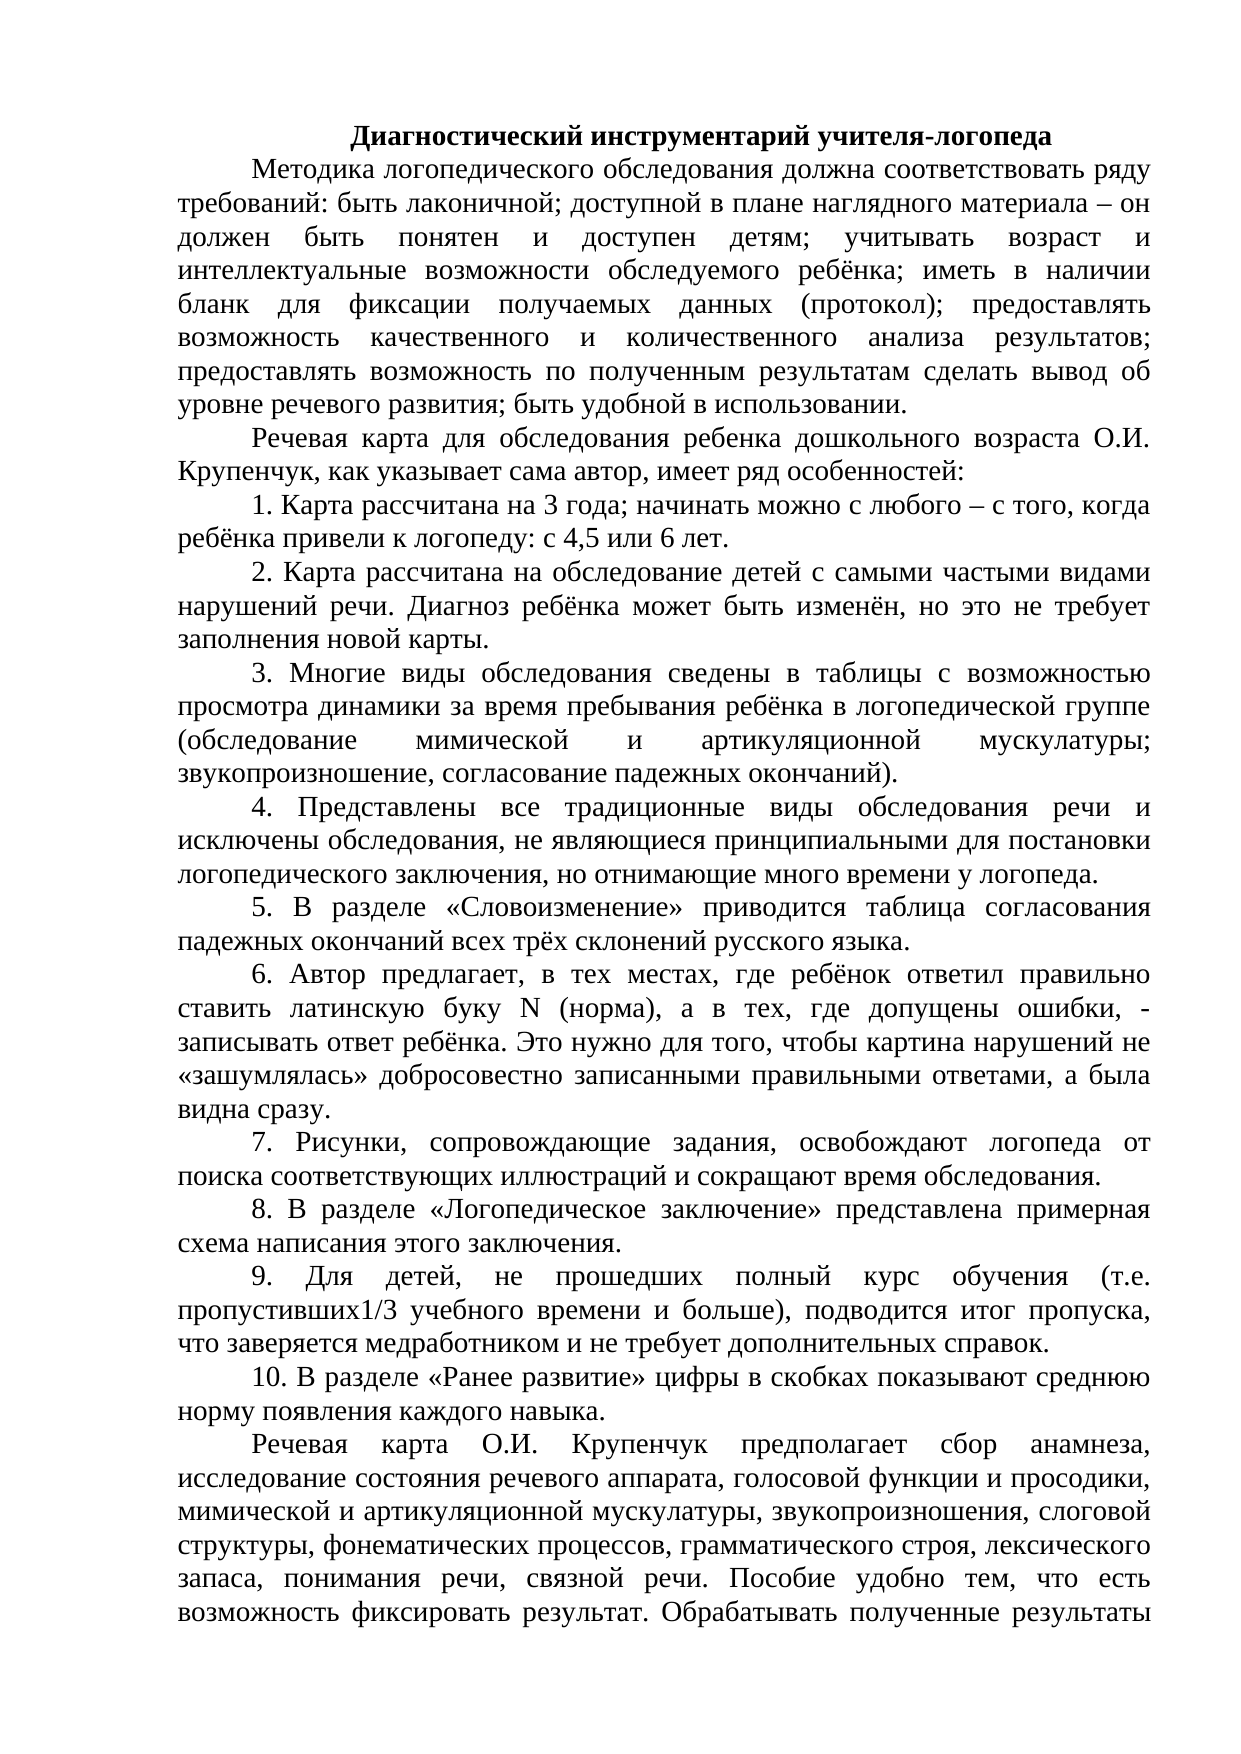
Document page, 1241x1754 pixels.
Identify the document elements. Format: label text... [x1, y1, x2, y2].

text 10. В разделе «Ранее развитие» цифры в скобках показывают среднюю норму появления каждого навыка. [177, 1359, 1152, 1426]
text 7. Рисунки, сопровождающие задания, освобождают логопеда от поиска соответствующих иллюстраций и сокращают время обследования. [177, 1124, 1152, 1191]
text Методика логопедического обследования должна соответствовать ряду требований: быть лаконичной; доступной в плане наглядного материала – он должен быть понятен и доступен детям; учитывать возраст и интеллектуальные возможности обследуемого ребёнка; иметь в наличии бланк для фиксации получаемых данных (протокол); предоставлять возможность качественного и количественного анализа результатов; предоставлять возможность по полученным результатам сделать вывод об уровне речевого развития; быть удобной в использовании. [177, 152, 1152, 420]
text 8. В разделе «Логопедическое заключение» представлена примерная схема написания этого заключения. [177, 1191, 1152, 1258]
text 9. Для детей, не прошедших полный курс обучения (т.е. пропустивших1/3 учебного времени и больше), подводится итог пропуска, что заверяется медработником и не требует дополнительных справок. [177, 1258, 1152, 1359]
text 5. В разделе «Словоизменение» приводится таблица согласования падежных окончаний всех трёх склонений русского языка. [177, 889, 1152, 957]
text 3. Многие виды обследования сведены в таблицы с возможностью просмотра динамики за время пребывания ребёнка в логопедической группе (обследование мимической и артикуляционной мускулатуры; звукопроизношение, согласование падежных окончаний). [177, 655, 1152, 789]
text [177, 1426, 1152, 1627]
text 4. Представлены все традиционные виды обследования речи и исключены обследования, не являющиеся принципиальными для постановки логопедического заключения, но отнимающие много времени у логопеда. [177, 789, 1152, 889]
text 1. Карта рассчитана на 3 года; начинать можно с любого – с того, когда ребёнка привели к логопеду: с 4,5 или 6 лет. [177, 487, 1152, 554]
text Диагностический инструментарий учителя-логопеда [177, 118, 1152, 152]
text 6. Автор предлагает, в тех местах, где ребёнок ответил правильно ставить латинскую буку N (норма), а в тех, где допущены ошибки, - записывать ответ ребёнка. Это нужно для того, чтобы картина нарушений не «зашумлялась» добросовестно записанными правильными ответами, а была видна сразу. [177, 957, 1152, 1124]
text 2. Карта рассчитана на обследование детей с самыми частыми видами нарушений речи. Диагноз ребёнка может быть изменён, но это не требует заполнения новой карты. [177, 554, 1152, 655]
text Речевая карта для обследования ребенка дошкольного возраста О.И. Крупенчук, как указывает сама автор, имеет ряд особенностей: [177, 420, 1152, 487]
